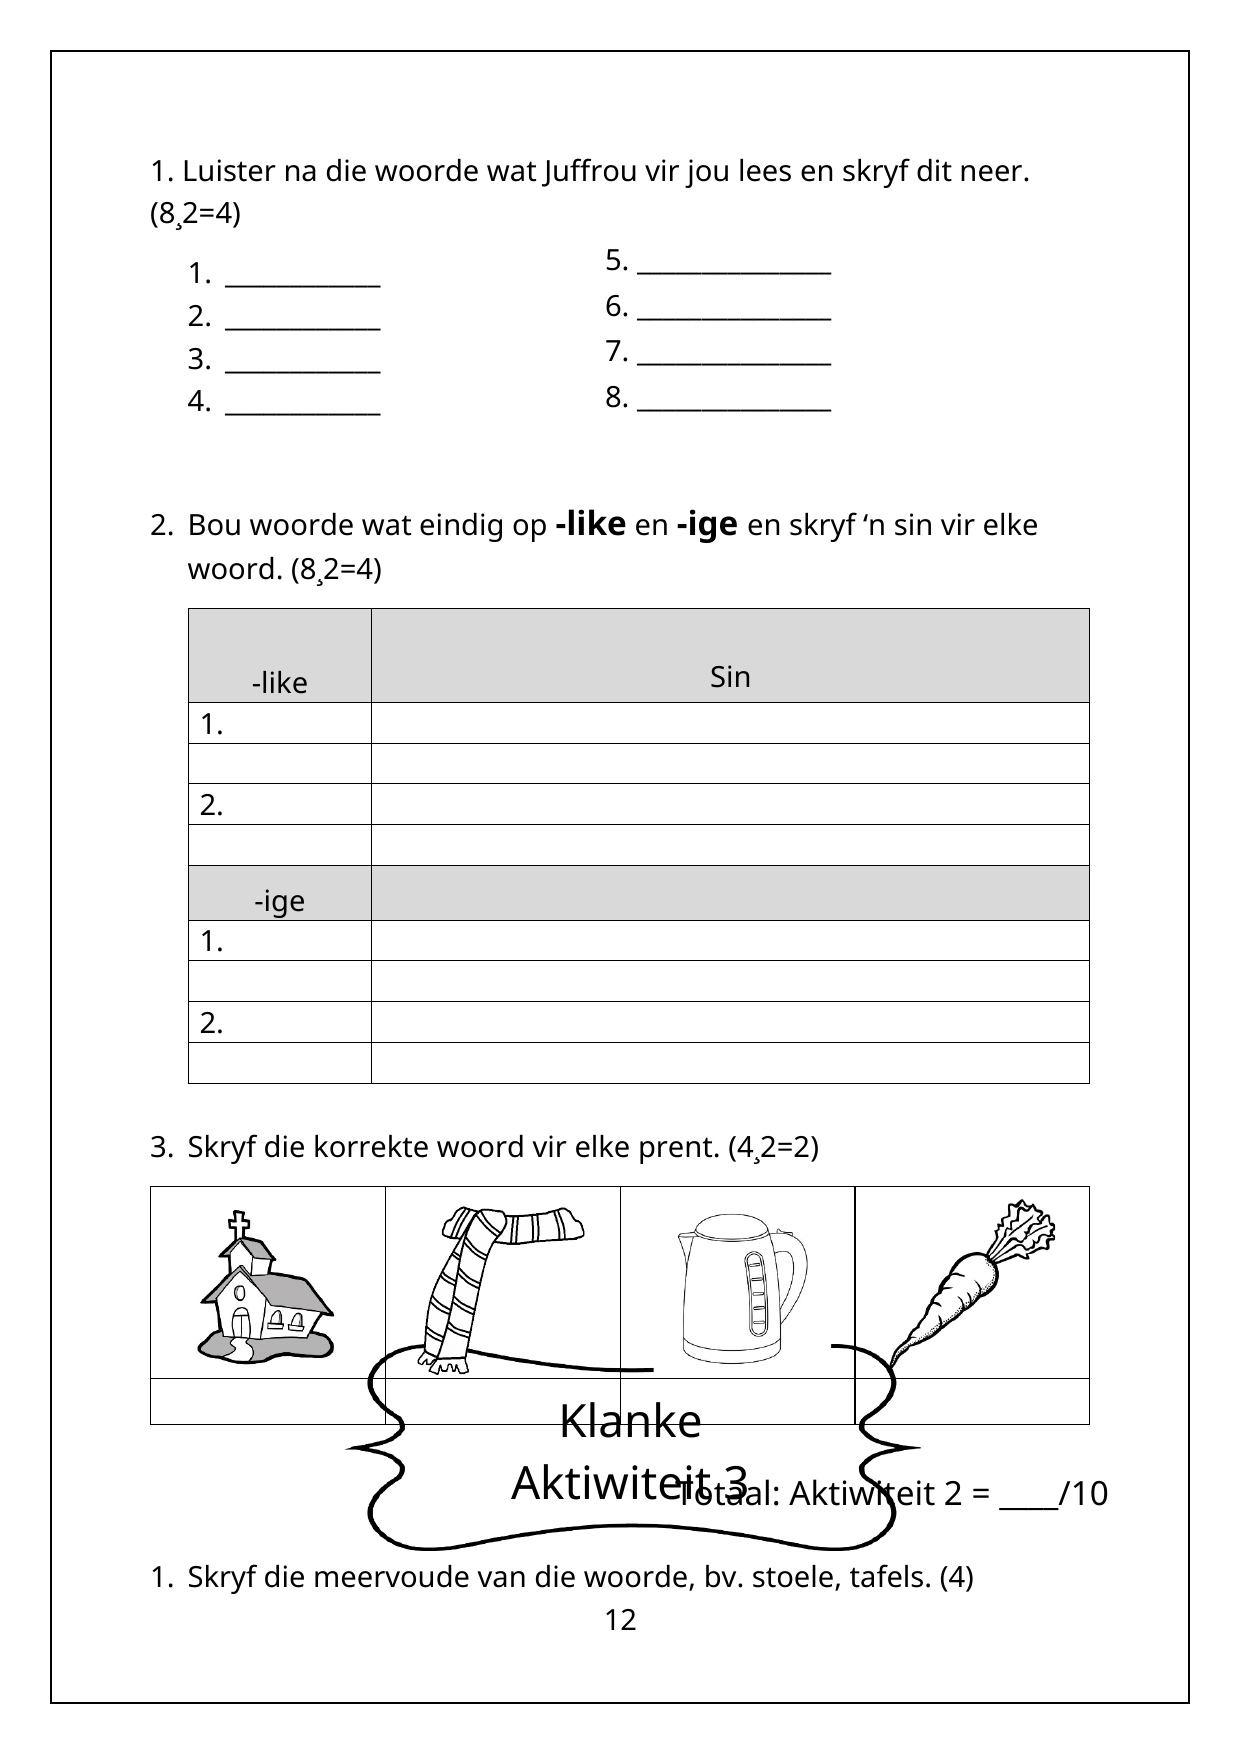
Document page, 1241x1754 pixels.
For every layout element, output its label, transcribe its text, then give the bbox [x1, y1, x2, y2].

table_cell [372, 703, 1089, 743]
table_header [151, 1187, 385, 1378]
picture [889, 1199, 1056, 1370]
table_cell [189, 784, 371, 824]
table_cell [372, 784, 1089, 824]
list Skryf die korrekte woord vir elke prent. (4¸2=2) [150, 1126, 1090, 1166]
table_cell [372, 866, 1089, 920]
table_cell [189, 1043, 371, 1083]
list ____________ [187, 338, 1090, 378]
list Skryf die meervoude van die woorde, bv. stoele, tafels. (4) [150, 1556, 1090, 1596]
table_header [386, 1187, 620, 1378]
table_cell [372, 921, 1089, 960]
list ____________ [187, 295, 1090, 335]
table_cell [189, 744, 371, 783]
table_header -like [189, 609, 371, 702]
table_cell [856, 1379, 1089, 1424]
list Bou woorde wat eindig op -like en -ige en skryf ‘n sin vir elke woord. (8¸2=4) [150, 500, 1090, 588]
table_cell -ige [189, 866, 371, 920]
table_cell [189, 703, 371, 743]
picture [653, 1200, 832, 1378]
table_cell [189, 921, 371, 960]
picture [416, 1204, 590, 1378]
table_cell [386, 1379, 620, 1424]
list ____________ [187, 252, 1090, 292]
table_header [621, 1187, 854, 1378]
picture [180, 1208, 355, 1366]
text 1. Luister na die woorde wat Juffrou vir jou lees en skryf dit neer. (8¸2=4) [150, 150, 1090, 232]
table_cell [372, 1002, 1089, 1042]
picture [344, 1425, 922, 1551]
table_cell [372, 961, 1089, 1001]
table_header [856, 1187, 1089, 1378]
table_cell [372, 1043, 1089, 1083]
picture [604, 1425, 616, 1434]
list ____________ [187, 381, 1090, 420]
table_cell [151, 1379, 385, 1424]
table_cell [189, 961, 371, 1001]
table_cell [372, 744, 1089, 783]
table_header Sin [372, 609, 1089, 702]
table_cell [372, 825, 1089, 865]
table_cell [621, 1379, 854, 1424]
table_cell [189, 1002, 371, 1042]
table_cell [189, 825, 371, 865]
